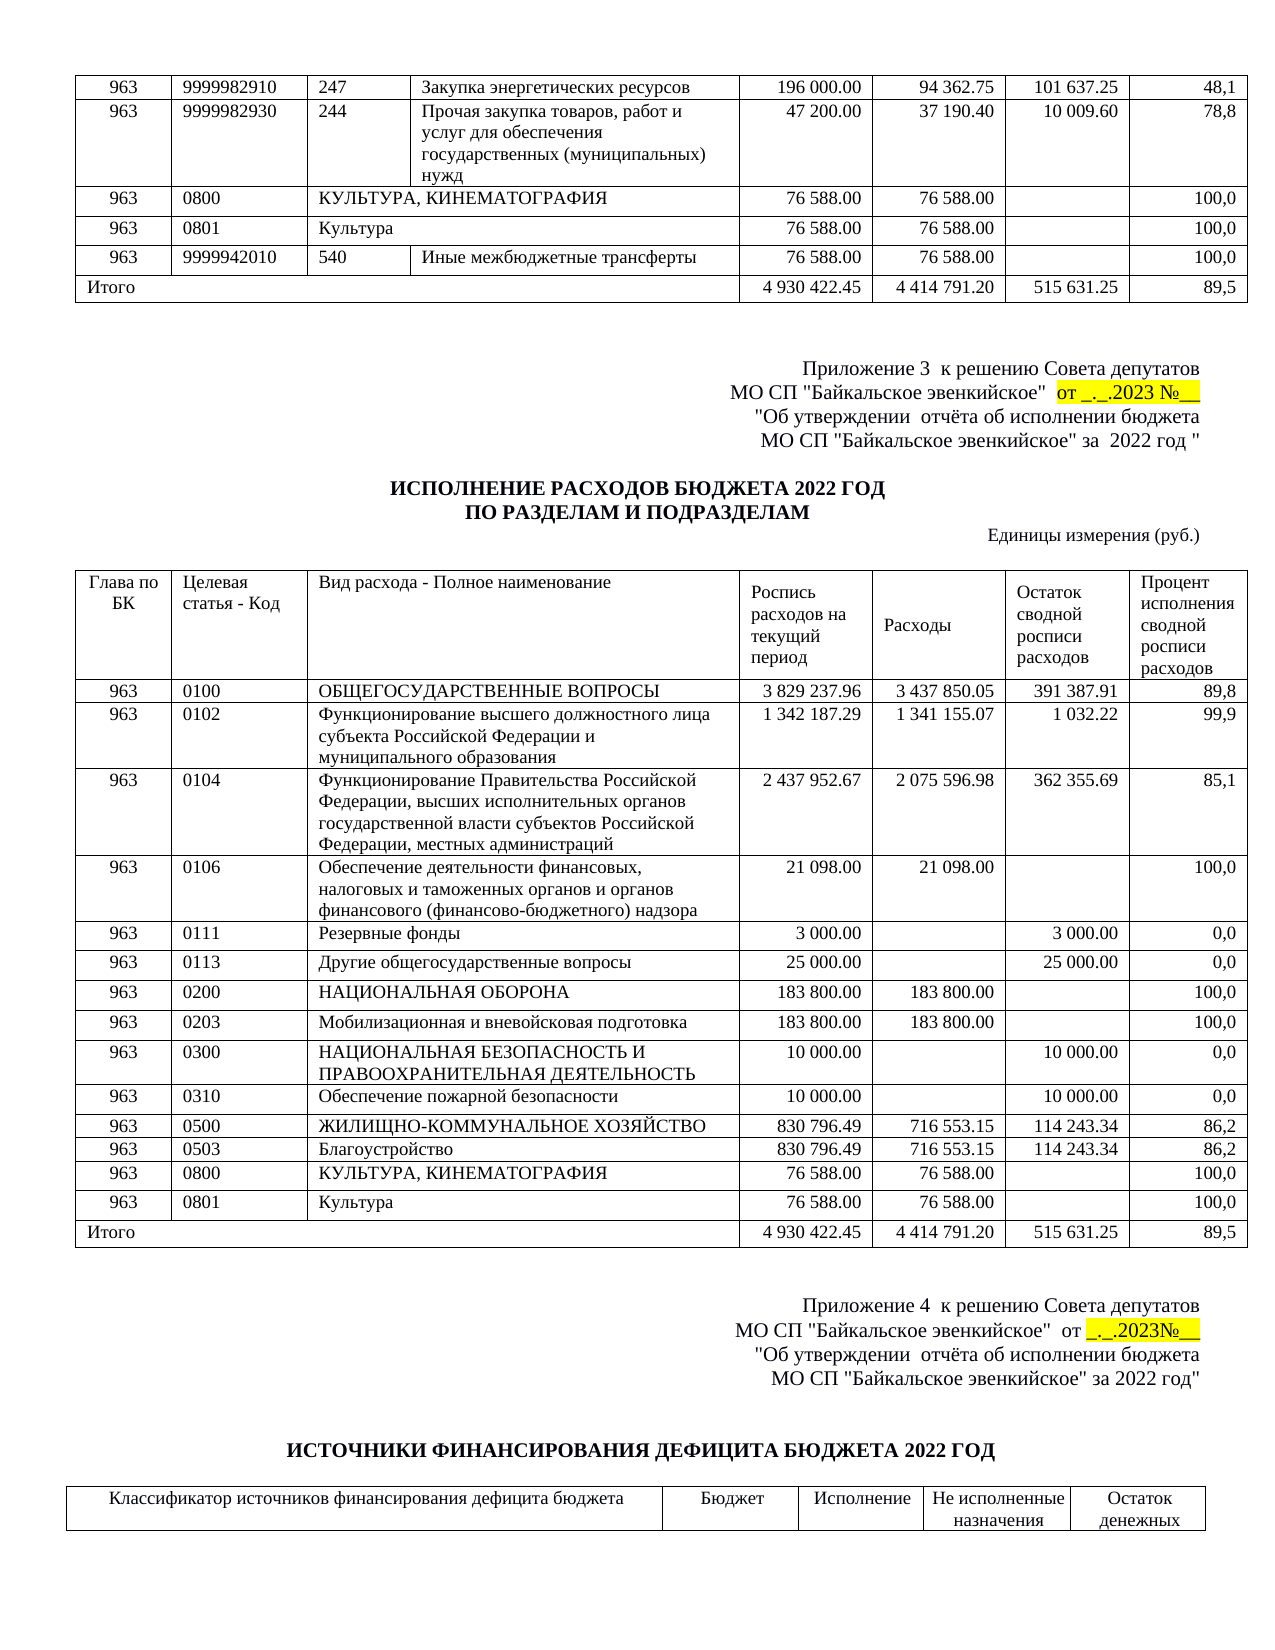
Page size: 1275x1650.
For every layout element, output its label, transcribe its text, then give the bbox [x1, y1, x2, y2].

table_cell 10 000.00 [740, 1085, 872, 1114]
table_cell [873, 951, 1005, 980]
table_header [67, 1487, 662, 1530]
table_cell 963 [76, 1138, 171, 1161]
table_cell 86,2 [1130, 1115, 1247, 1137]
table_cell ЖИЛИЩНО-КОММУНАЛЬНОЕ ХОЗЯЙСТВО [308, 1115, 739, 1137]
text МО СП "Байкальское эвенкийское" от _._.2023№__ [81, 1317, 1200, 1342]
table_cell НАЦИОНАЛЬНАЯ ОБОРОНА [308, 981, 739, 1010]
table_cell 0503 [172, 1138, 307, 1161]
table_cell 963 [76, 769, 171, 855]
table_cell Обеспечение пожарной безопасности [308, 1085, 739, 1114]
table_cell 0106 [172, 856, 307, 921]
table_cell 515 631.25 [1006, 1221, 1129, 1247]
table_cell 10 000.00 [1006, 1041, 1129, 1084]
table_cell 78,8 [1130, 100, 1247, 186]
table_cell 716 553.15 [873, 1138, 1005, 1161]
table_cell 114 243.34 [1006, 1115, 1129, 1137]
table_cell 963 [76, 856, 171, 921]
text МО СП "Байкальское эвенкийское" за 2022 год " [81, 428, 1200, 452]
table_cell 3 000.00 [740, 922, 872, 950]
table_cell 25 000.00 [1006, 951, 1129, 980]
table_cell 4 414 791.20 [873, 1221, 1005, 1247]
table_cell 9999982910 [172, 76, 307, 98]
table_cell [1006, 981, 1129, 1010]
table_cell 1 342 187.29 [740, 703, 872, 768]
table_cell 10 000.00 [1006, 1085, 1129, 1114]
table_cell 362 355.69 [1006, 769, 1129, 855]
table_header Вид расхода - Полное наименование [308, 571, 739, 678]
table_cell 9999982930 [172, 100, 307, 186]
table_cell 100,0 [1130, 1191, 1247, 1220]
text ИСПОЛНЕНИЕ РАСХОДОВ БЮДЖЕТА 2022 ГОД [75, 476, 1200, 500]
table_cell Культура [308, 217, 739, 245]
table_cell 100,0 [1130, 1162, 1247, 1190]
table_cell 963 [76, 76, 171, 98]
table_header Расходы [873, 571, 1005, 678]
table_cell 76 588.00 [740, 187, 872, 216]
table_cell 101 637.25 [1006, 76, 1129, 98]
table_cell 100,0 [1130, 856, 1247, 921]
table_cell 515 631.25 [1006, 276, 1129, 302]
table_cell 2 075 596.98 [873, 769, 1005, 855]
table_cell Благоустройство [308, 1138, 739, 1161]
table_cell 963 [76, 922, 171, 950]
table_cell 89,5 [1130, 276, 1247, 302]
table_cell 47 200.00 [740, 100, 872, 186]
table_cell 100,0 [1130, 187, 1247, 216]
table_cell ОБЩЕГОСУДАРСТВЕННЫЕ ВОПРОСЫ [308, 680, 739, 702]
table_cell 76 588.00 [873, 1162, 1005, 1190]
table_cell 100,0 [1130, 246, 1247, 275]
table_cell 963 [76, 1011, 171, 1040]
table_cell 830 796.49 [740, 1138, 872, 1161]
table_header Целевая статья - Код [172, 571, 307, 678]
table_cell 89,5 [1130, 1221, 1247, 1247]
table_header Бюджет [663, 1487, 798, 1530]
table_cell 963 [76, 217, 171, 245]
table_cell 196 000.00 [740, 76, 872, 98]
table_cell [1006, 1191, 1129, 1220]
table_cell 963 [76, 1041, 171, 1084]
table_cell 0203 [172, 1011, 307, 1040]
table_cell Обеспечение деятельности финансовых, налоговых и таможенных органов и органов финансового (финансово-бюджетного) надзора [308, 856, 739, 921]
table_cell 3 437 850.05 [873, 680, 1005, 702]
table_cell 0200 [172, 981, 307, 1010]
table_cell 963 [76, 1191, 171, 1220]
table_cell 0100 [172, 680, 307, 702]
table_cell 716 553.15 [873, 1115, 1005, 1137]
table_cell [1006, 1011, 1129, 1040]
table_cell 0800 [172, 187, 307, 216]
table_cell 963 [76, 100, 171, 186]
table_cell 76 588.00 [740, 1162, 872, 1190]
table_cell 76 588.00 [873, 246, 1005, 275]
table_header Процент исполнения сводной росписи расходов [1130, 571, 1247, 678]
table_cell 2 437 952.67 [740, 769, 872, 855]
text ИСТОЧНИКИ ФИНАНСИРОВАНИЯ ДЕФИЦИТА БЮДЖЕТА 2022 ГОД [81, 1438, 1200, 1462]
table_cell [411, 100, 739, 186]
table_cell 183 800.00 [873, 1011, 1005, 1040]
text Приложение 4 к решению Совета депутатов [81, 1293, 1200, 1317]
table_cell 76 588.00 [740, 1191, 872, 1220]
table_cell 963 [76, 246, 171, 275]
table_cell 540 [308, 246, 410, 275]
table_cell 10 009.60 [1006, 100, 1129, 186]
table_cell 25 000.00 [740, 951, 872, 980]
table_cell [1006, 1162, 1129, 1190]
table_cell 4 414 791.20 [873, 276, 1005, 302]
table_cell 21 098.00 [740, 856, 872, 921]
table_cell 76 588.00 [740, 246, 872, 275]
table_cell [1006, 856, 1129, 921]
table_cell КУЛЬТУРА, КИНЕМАТОГРАФИЯ [308, 187, 739, 216]
table_cell 4 930 422.45 [740, 1221, 872, 1247]
table_cell 76 588.00 [873, 217, 1005, 245]
table_cell [1006, 246, 1129, 275]
table_cell 1 032.22 [1006, 703, 1129, 768]
table_cell Иные межбюджетные трансферты [411, 246, 739, 275]
table_cell 963 [76, 1085, 171, 1114]
table_cell 963 [76, 981, 171, 1010]
table_cell Культура [308, 1191, 739, 1220]
table_cell 100,0 [1130, 1011, 1247, 1040]
table_cell 10 000.00 [740, 1041, 872, 1084]
table_cell 391 387.91 [1006, 680, 1129, 702]
table_cell Закупка энергетических ресурсов [411, 76, 739, 98]
table_cell [873, 922, 1005, 950]
table_cell 1 341 155.07 [873, 703, 1005, 768]
table_cell 86,2 [1130, 1138, 1247, 1161]
table_cell 0300 [172, 1041, 307, 1084]
text ПО РАЗДЕЛАМ И ПОДРАЗДЕЛАМ [75, 500, 1200, 524]
table_cell 244 [308, 100, 410, 186]
text "Об утверждении отчёта об исполнении бюджета [81, 1342, 1200, 1366]
table_cell 0104 [172, 769, 307, 855]
table_cell 114 243.34 [1006, 1138, 1129, 1161]
table_cell 21 098.00 [873, 856, 1005, 921]
table_header Глава по БК [76, 571, 171, 678]
table_cell 963 [76, 951, 171, 980]
table_cell 94 362.75 [873, 76, 1005, 98]
table_cell 183 800.00 [740, 981, 872, 1010]
table_cell Итого [76, 276, 739, 302]
table_cell 100,0 [1130, 217, 1247, 245]
table_cell 183 800.00 [740, 1011, 872, 1040]
table_cell 85,1 [1130, 769, 1247, 855]
table_cell Другие общегосударственные вопросы [308, 951, 739, 980]
table_cell Резервные фонды [308, 922, 739, 950]
table_cell Итого [76, 1221, 739, 1247]
table_cell 963 [76, 187, 171, 216]
text Единицы измерения (руб.) [75, 524, 1200, 546]
table_cell 0113 [172, 951, 307, 980]
table_cell 0111 [172, 922, 307, 950]
table_cell 4 930 422.45 [740, 276, 872, 302]
table_cell 0800 [172, 1162, 307, 1190]
table_cell 0500 [172, 1115, 307, 1137]
table_cell 99,9 [1130, 703, 1247, 768]
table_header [924, 1487, 1070, 1530]
table_cell 76 588.00 [873, 187, 1005, 216]
table_cell 963 [76, 680, 171, 702]
table_cell 9999942010 [172, 246, 307, 275]
table_cell 0801 [172, 1191, 307, 1220]
text МО СП "Байкальское эвенкийское" от _._.2023 №__ [81, 379, 1200, 404]
table_cell 963 [76, 1115, 171, 1137]
table_cell [873, 1041, 1005, 1084]
table_cell 247 [308, 76, 410, 98]
table_cell 76 588.00 [740, 217, 872, 245]
table_cell 0,0 [1130, 922, 1247, 950]
table_cell Мобилизационная и вневойсковая подготовка [308, 1011, 739, 1040]
table_cell НАЦИОНАЛЬНАЯ БЕЗОПАСНОСТЬ И ПРАВООХРАНИТЕЛЬНАЯ ДЕЯТЕЛЬНОСТЬ [308, 1041, 739, 1084]
table_header Роспись расходов на текущий период [740, 571, 872, 678]
table_cell 0102 [172, 703, 307, 768]
table_cell [1006, 217, 1129, 245]
text МО СП "Байкальское эвенкийское" за 2022 год" [81, 1366, 1200, 1390]
table_cell 3 000.00 [1006, 922, 1129, 950]
text "Об утверждении отчёта об исполнении бюджета [81, 404, 1200, 428]
table_cell 0,0 [1130, 951, 1247, 980]
table_cell 0801 [172, 217, 307, 245]
table_cell 37 190.40 [873, 100, 1005, 186]
table_cell Функционирование высшего должностного лица субъекта Российской Федерации и муниципального образования [308, 703, 739, 768]
table_cell Функционирование Правительства Российской Федерации, высших исполнительных органов государственной власти субъектов Российской Федерации, местных администраций [308, 769, 739, 855]
table_cell 963 [76, 1162, 171, 1190]
table_cell 89,8 [1130, 680, 1247, 702]
table_cell 0310 [172, 1085, 307, 1114]
table_cell КУЛЬТУРА, КИНЕМАТОГРАФИЯ [308, 1162, 739, 1190]
table_cell 183 800.00 [873, 981, 1005, 1010]
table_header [1071, 1487, 1205, 1530]
table_header Остаток сводной росписи расходов [1006, 571, 1129, 678]
table_cell 963 [76, 703, 171, 768]
table_cell 100,0 [1130, 981, 1247, 1010]
text Приложение 3 к решению Совета депутатов [81, 356, 1200, 379]
table_cell [1006, 187, 1129, 216]
table_cell 76 588.00 [873, 1191, 1005, 1220]
table_cell [873, 1085, 1005, 1114]
table_header Исполнение [799, 1487, 923, 1530]
table_cell 3 829 237.96 [740, 680, 872, 702]
table_cell 48,1 [1130, 76, 1247, 98]
table_cell 0,0 [1130, 1085, 1247, 1114]
table_cell 0,0 [1130, 1041, 1247, 1084]
table_cell 830 796.49 [740, 1115, 872, 1137]
